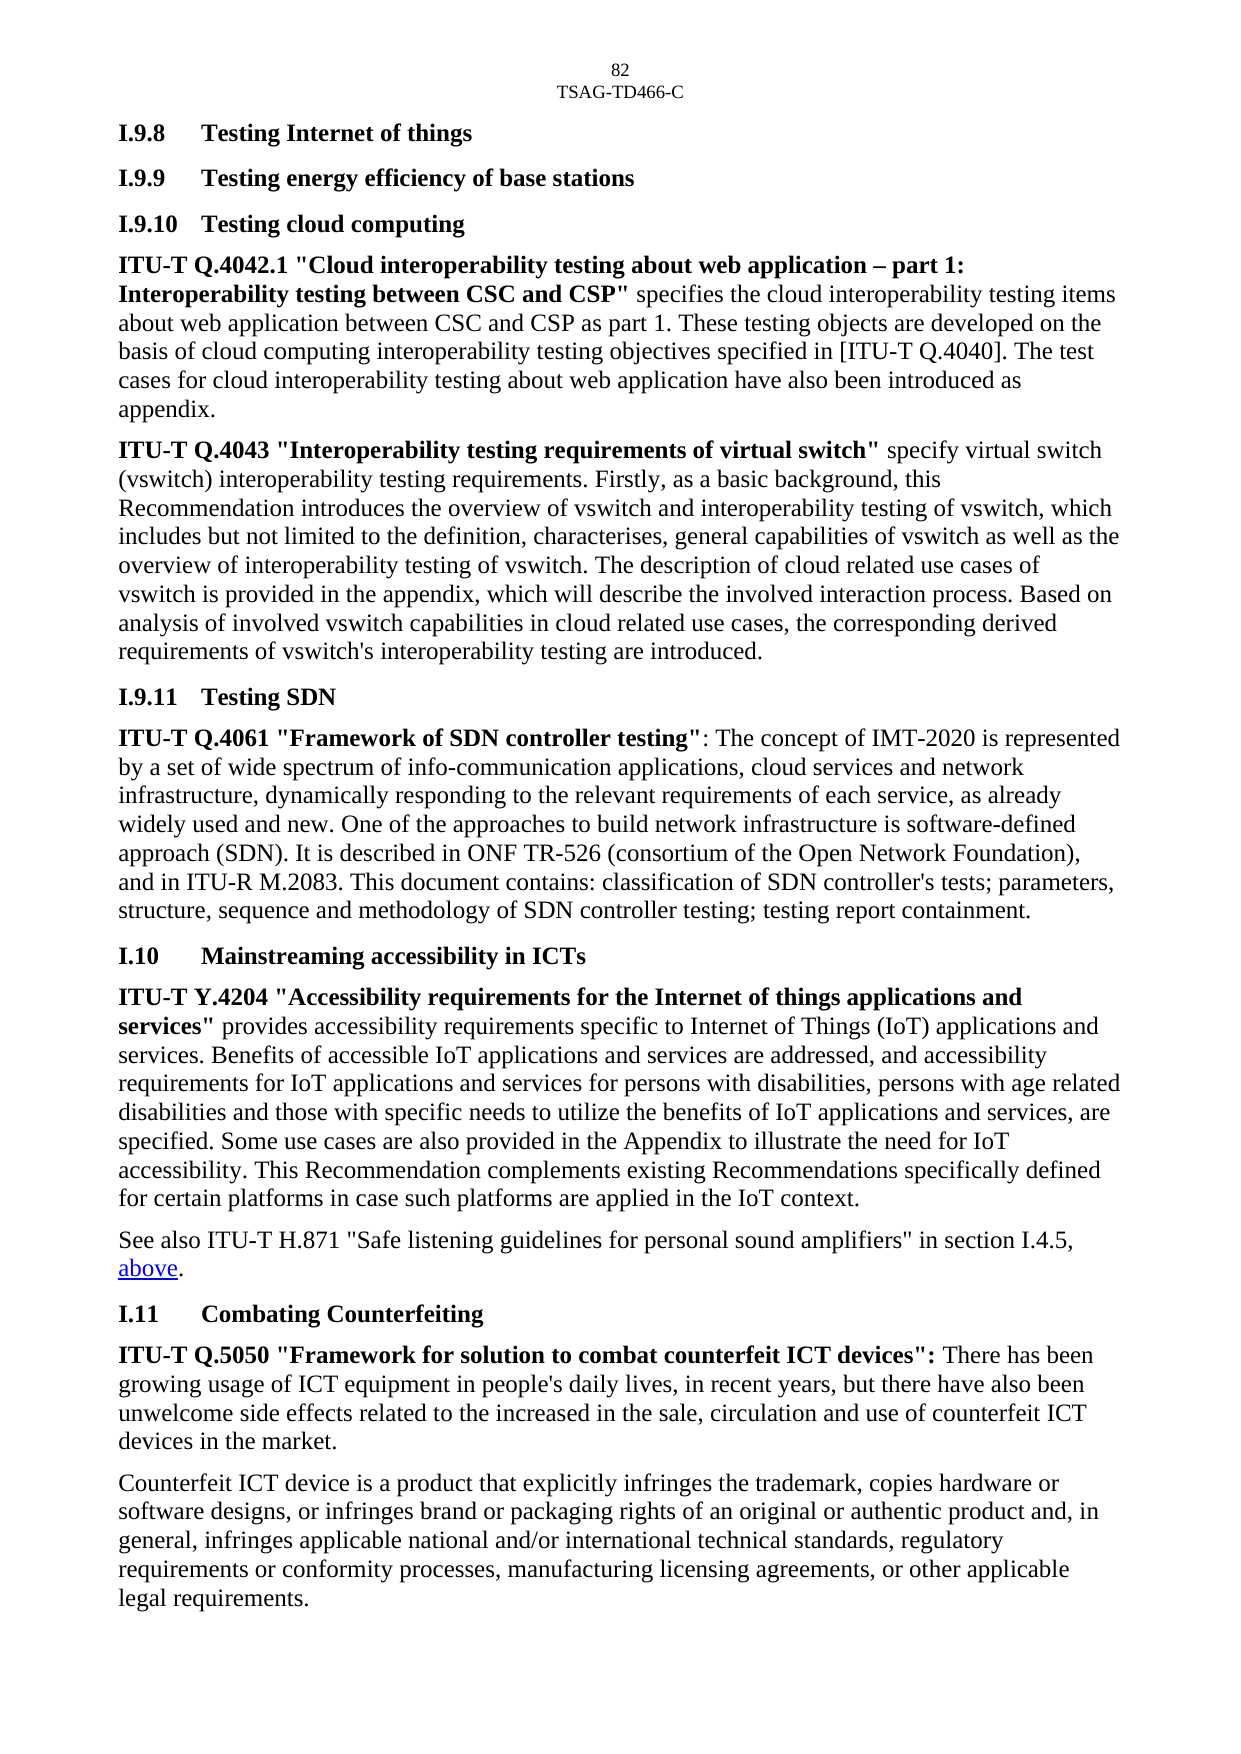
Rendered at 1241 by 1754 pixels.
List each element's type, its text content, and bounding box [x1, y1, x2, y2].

text See also ITU-T H.871 "Safe listening guidelines for personal sound amplifiers" in section I.4.5, above. [118, 1225, 1122, 1282]
text ITU-T Q.4061 "Framework of SDN controller testing": The concept of IMT-2020 is represented by a set of wide spectrum of info-communication applications, cloud services and network infrastructure, dynamically responding to the relevant requirements of each service, as already widely used and new. One of the approaches to build network infrastructure is software-defined approach (SDN). It is described in ONF TR-526 (consortium of the Open Network Foundation), and in ITU-R M.2083. This document contains: classification of SDN controller's tests; parameters, structure, sequence and methodology of SDN controller testing; testing report containment. [118, 723, 1122, 924]
subtitle I.9.10 Testing cloud computing [118, 209, 1122, 238]
text ITU-T Q.4042.1 "Cloud interoperability testing about web application – part 1: Interoperability testing between CSC and CSP" specifies the cloud interoperability testing items about web application between CSC and CSP as part 1. These testing objects are developed on the basis of cloud computing interoperability testing objectives specified in [ITU-T Q.4040]. The test cases for cloud interoperability testing about web application have also been introduced as appendix. [118, 250, 1122, 423]
subtitle I.9.9 Testing energy efficiency of base stations [118, 163, 1122, 192]
text ITU-T Q.5050 "Framework for solution to combat counterfeit ICT devices": There has been growing usage of ICT equipment in people's daily lives, in recent years, but there have also been unwelcome side effects related to the increased in the sale, circulation and use of counterfeit ICT devices in the market. [118, 1340, 1122, 1455]
text ITU-T Y.4204 "Accessibility requirements for the Internet of things applications and services" provides accessibility requirements specific to Internet of Things (IoT) applications and services. Benefits of accessible IoT applications and services are addressed, and accessibility requirements for IoT applications and services for persons with disabilities, persons with age related disabilities and those with specific needs to utilize the benefits of IoT applications and services, are specified. Some use cases are also provided in the Appendix to illustrate the need for IoT accessibility. This Recommendation complements existing Recommendations specifically defined for certain platforms in case such platforms are applied in the IoT context. [118, 982, 1122, 1212]
text Counterfeit ICT device is a product that explicitly infringes the trademark, copies hardware or software designs, or infringes brand or packaging rights of an original or authentic product and, in general, infringes applicable national and/or international technical standards, regulatory requirements or conformity processes, manufacturing licensing agreements, or other applicable legal requirements. [118, 1468, 1122, 1611]
subtitle I.10 Mainstreaming accessibility in ICTs [118, 941, 1122, 970]
text ITU-T Q.4043 "Interoperability testing requirements of virtual switch" specify virtual switch (vswitch) interoperability testing requirements. Firstly, as a basic background, this Recommendation introduces the overview of vswitch and interoperability testing of vswitch, which includes but not limited to the definition, characterises, general capabilities of vswitch as well as the overview of interoperability testing of vswitch. The description of cloud related use cases of vswitch is provided in the appendix, which will describe the involved interaction process. Based on analysis of involved vswitch capabilities in cloud related use cases, the corresponding derived requirements of vswitch's interoperability testing are introduced. [118, 435, 1122, 665]
subtitle I.9.11 Testing SDN [118, 682, 1122, 711]
subtitle I.11 Combating Counterfeiting [118, 1299, 1122, 1328]
subtitle I.9.8 Testing Internet of things [118, 118, 1122, 147]
